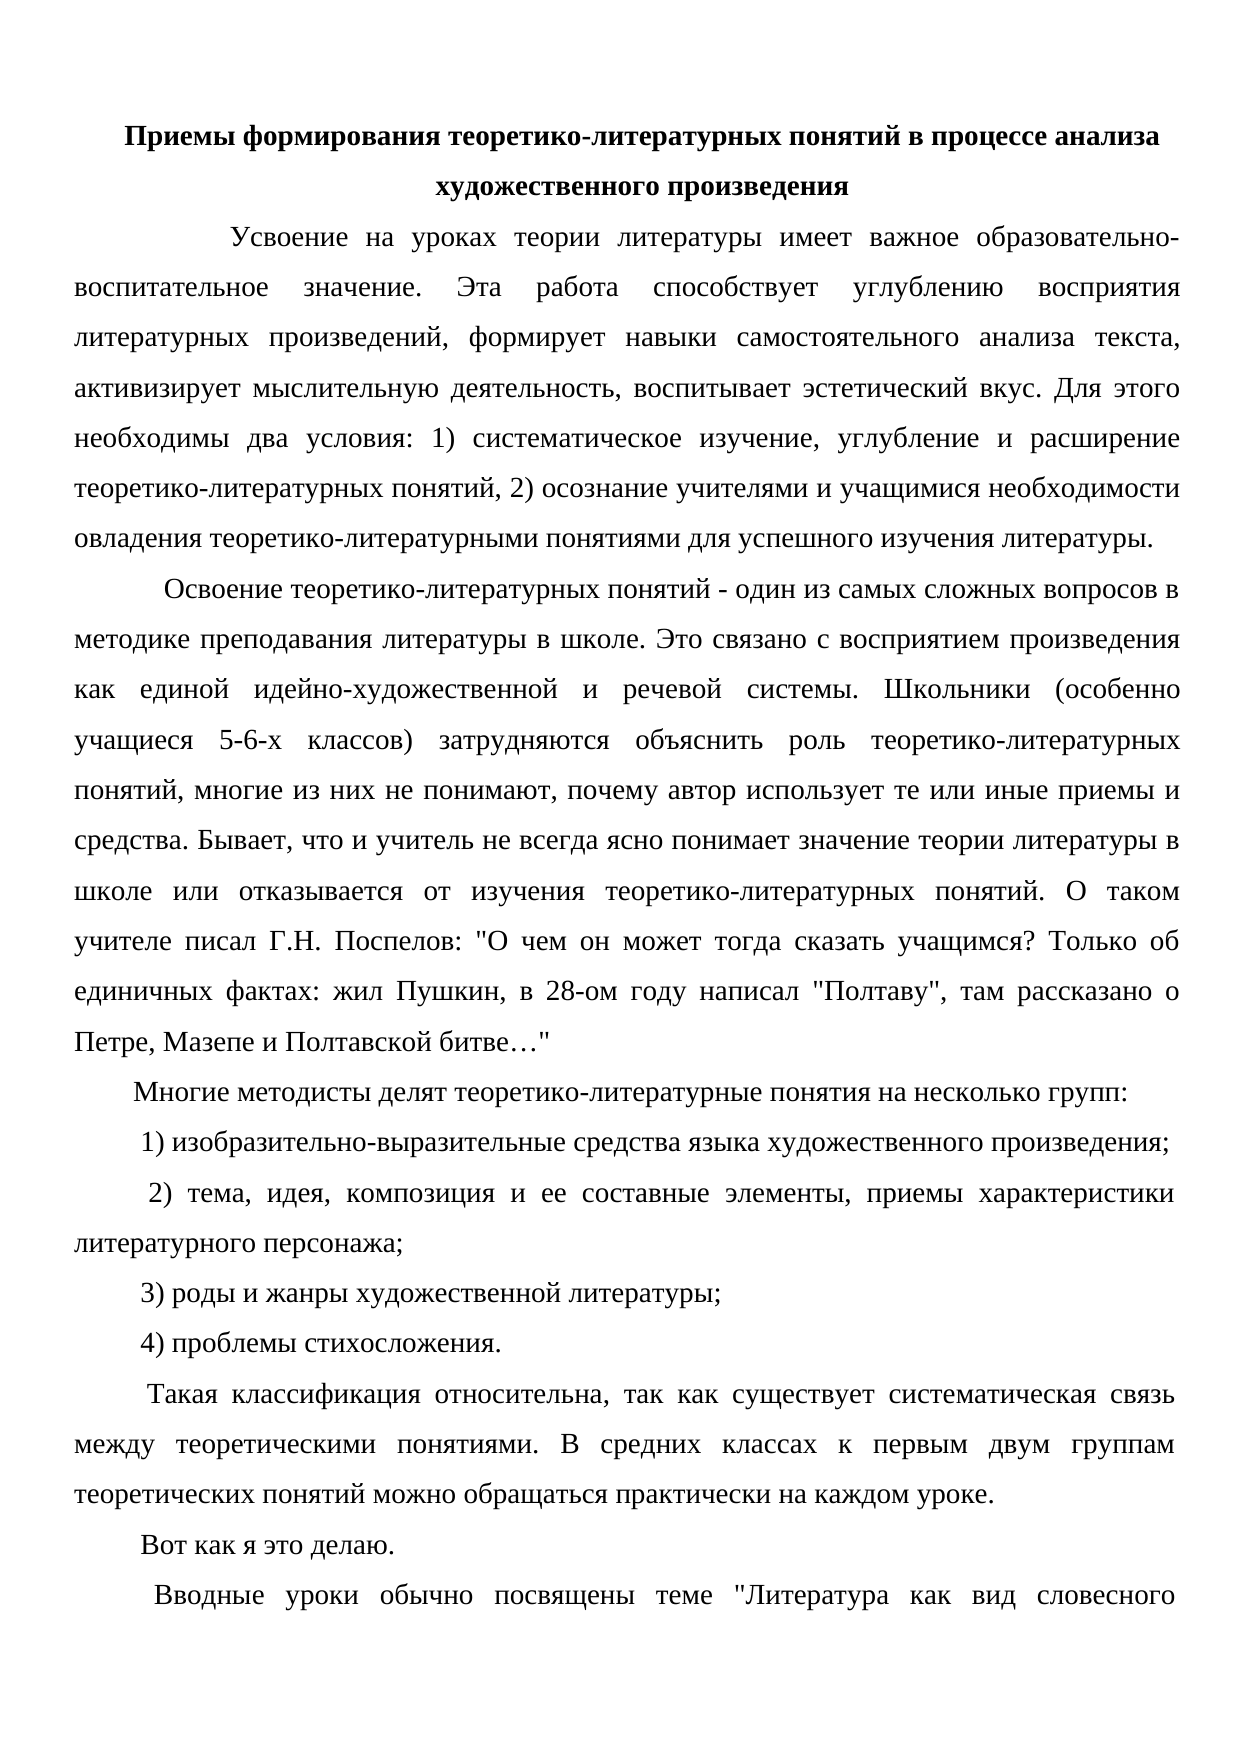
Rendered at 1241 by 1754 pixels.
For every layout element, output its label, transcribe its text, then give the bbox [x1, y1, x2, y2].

text Приемы формирования теоретико-литературных понятий в процессе анализа художественного произведения [74, 118, 1211, 202]
text Усвоение на уроках теории литературы имеет важное образовательно-воспитательное значение. Эта работа способствует углублению восприятия литературных произведений, формирует навыки самостоятельного анализа текста, активизирует мыслительную деятельность, воспитывает эстетический вкус. Для этого необходимы два условия: 1) систематическое изучение, углубление и расширение теоретико-литературных понятий, 2) осознание учителями и учащимися необходимости овладения теоретико-литературными понятиями для успешного изучения литературы. [74, 219, 1181, 554]
text Такая классификация относительна, так как существует систематическая связь между теоретическими понятиями. В средних классах к первым двум группам теоретических понятий можно обращаться практически на каждом уроке. [74, 1376, 1176, 1510]
text 3) роды и жанры художественной литературы; [74, 1275, 1176, 1309]
text Вот как я это делаю. [74, 1527, 1176, 1560]
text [74, 1577, 1176, 1611]
text 4) проблемы стихосложения. [74, 1326, 1176, 1359]
text Многие методисты делят теоретико-литературные понятия на несколько групп: [74, 1074, 1176, 1108]
text Освоение теоретико-литературных понятий - один из самых сложных вопросов в методике преподавания литературы в школе. Это связано с восприятием произведения как единой идейно-художественной и речевой системы. Школьники (особенно учащиеся 5-6-х классов) затрудняются объяснить роль теоретико-литературных понятий, многие из них не понимают, почему автор использует те или иные приемы и средства. Бывает, что и учитель не всегда ясно понимает значение теории литературы в школе или отказывается от изучения теоретико-литературных понятий. О таком учителе писал Г.Н. Поспелов: "О чем он может тогда сказать учащимся? Только об единичных фактах: жил Пушкин, в 28-ом году написал "Полтаву", там рассказано о Петре, Мазепе и Полтавской битве…" [74, 571, 1181, 1057]
text 1) изобразительно-выразительные средства языка художественного произведения; [74, 1124, 1176, 1158]
text 2) тема, идея, композиция и ее составные элементы, приемы характеристики литературного персонажа; [74, 1175, 1176, 1258]
